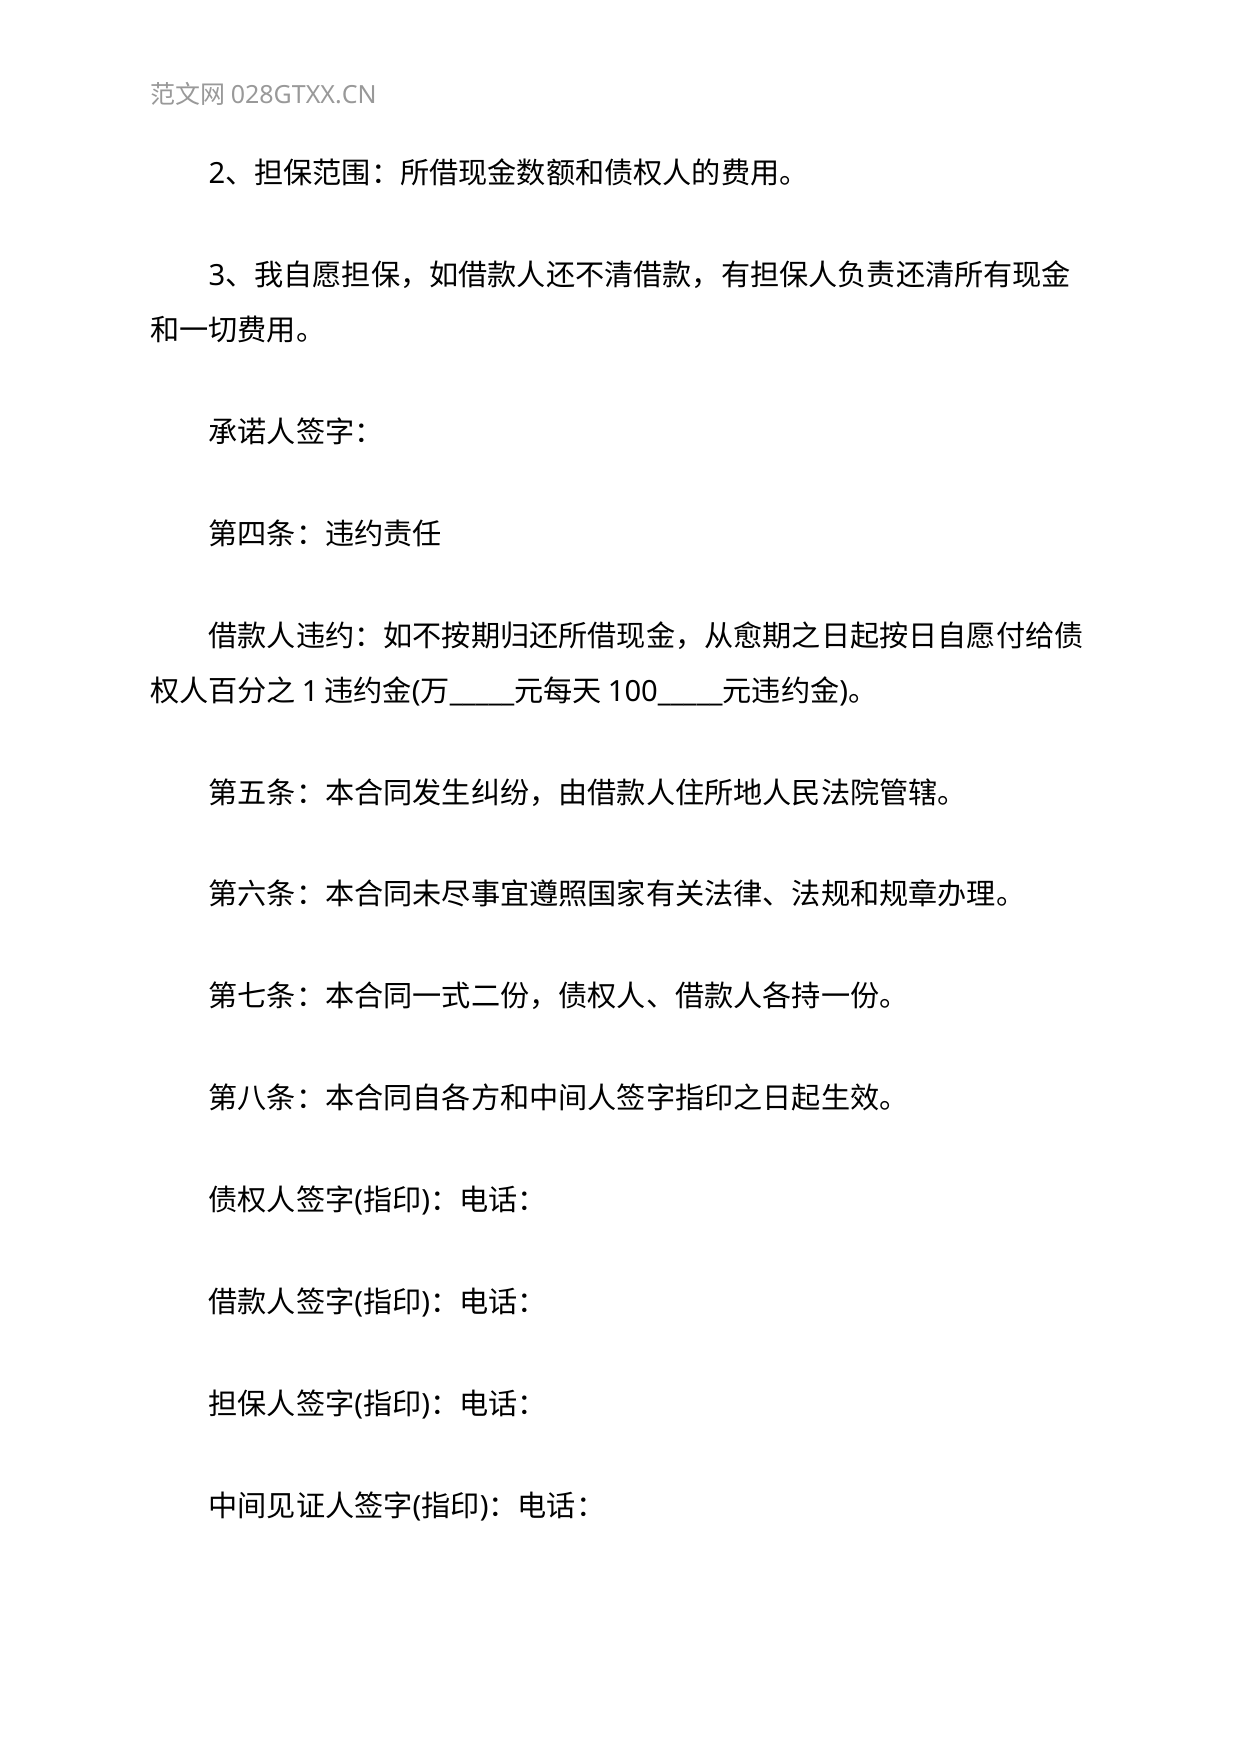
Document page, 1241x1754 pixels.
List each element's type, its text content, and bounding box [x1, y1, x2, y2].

text 第七条：本合同一式二份，债权人、借款人各持一份。 [150, 973, 1090, 1015]
text 第八条：本合同自各方和中间人签字指印之日起生效。 [150, 1074, 1090, 1117]
text 第五条：本合同发生纠纷，由借款人住所地人民法院管辖。 [150, 769, 1090, 811]
text 承诺人签字： [150, 409, 1090, 451]
text 担保人签字(指印)：电话： [150, 1380, 1090, 1423]
text 债权人签字(指印)：电话： [150, 1176, 1090, 1219]
text 2、担保范围：所借现金数额和债权人的费用。 [150, 150, 1090, 192]
text 借款人违约：如不按期归还所借现金，从愈期之日起按日自愿付给债权人百分之1违约金(万_____元每天100_____元违约金)。 [150, 612, 1090, 709]
text 第六条：本合同未尽事宜遵照国家有关法律、法规和规章办理。 [150, 871, 1090, 913]
text 借款人签字(指印)：电话： [150, 1278, 1090, 1321]
text 3、我自愿担保，如借款人还不清借款，有担保人负责还清所有现金和一切费用。 [150, 252, 1090, 349]
text 中间见证人签字(指印)：电话： [150, 1482, 1090, 1524]
text 第四条：违约责任 [150, 511, 1090, 553]
